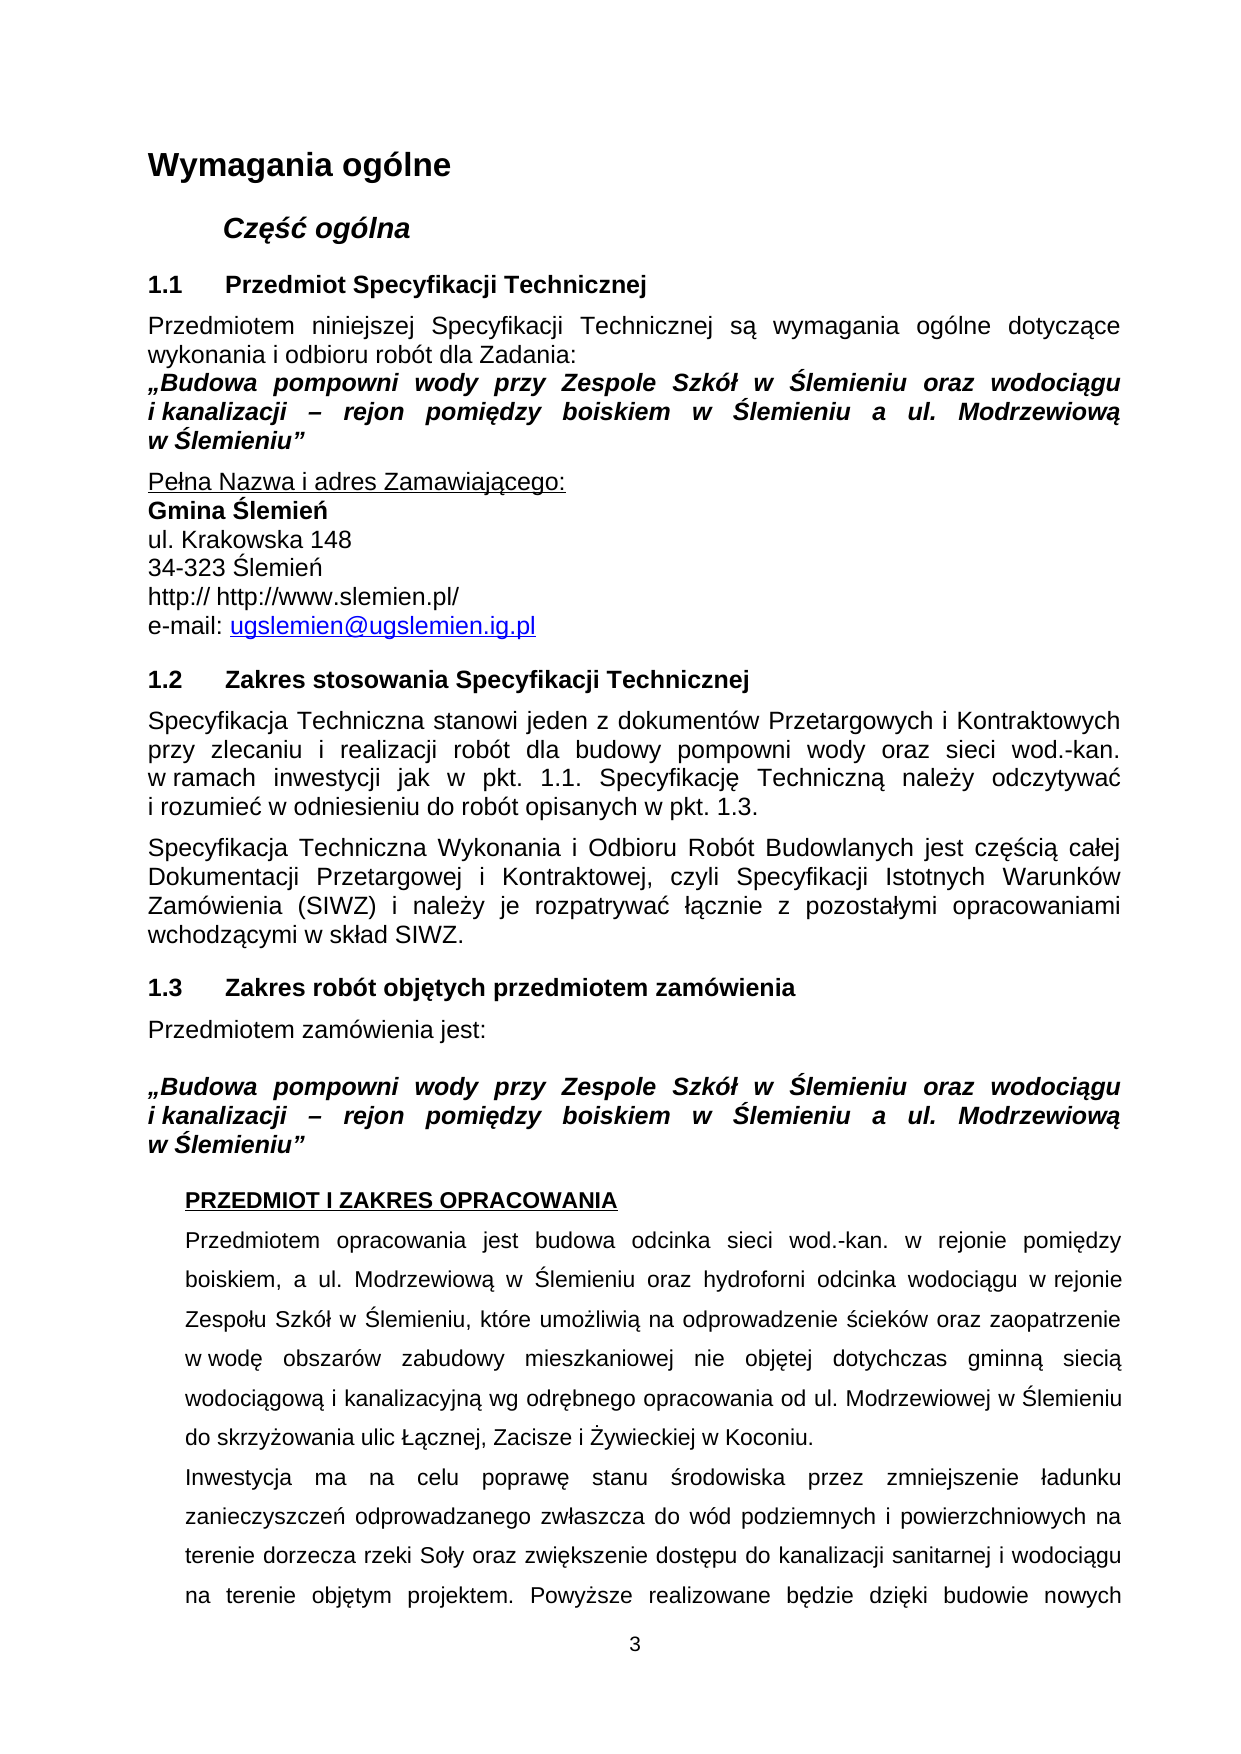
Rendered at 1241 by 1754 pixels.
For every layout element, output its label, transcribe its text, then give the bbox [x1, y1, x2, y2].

list Część ogólna [148, 211, 1122, 245]
text Przedmiotem niniejszej Specyfikacji Technicznej są wymagania ogólne dotyczące wykonania i odbioru robót dla Zadania: [148, 311, 1122, 368]
list Zakres stosowania Specyfikacji Technicznej [148, 665, 1122, 693]
text http:// http://www.slemien.pl/ [148, 582, 1122, 611]
text Wymagania ogólne [148, 138, 1122, 186]
text Gmina Ślemień [148, 496, 1122, 525]
text Pełna Nazwa i adres Zamawiającego: [148, 467, 1122, 496]
text „Budowa pompowni wody przy Zespole Szkół w Ślemieniu oraz wodociągu i kanalizacji – rejon pomiędzy boiskiem w Ślemieniu a ul. Modrzewiową w Ślemieniu” [148, 368, 1122, 455]
text Specyfikacja Techniczna stanowi jeden z dokumentów Przetargowych i Kontraktowych przy zlecaniu i realizacji robót dla budowy pompowni wody oraz sieci wod.-kan. w ramach inwestycji jak w pkt. 1.1. Specyfikację Techniczną należy odczytywać i rozumieć w odniesieniu do robót opisanych w pkt. 1.3. [148, 706, 1122, 821]
text Przedmiotem opracowania jest budowa odcinka sieci wod.-kan. w rejonie pomiędzy boiskiem, a ul. Modrzewiową w Ślemieniu oraz hydroforni odcinka wodociągu w rejonie Zespołu Szkół w Ślemieniu, które umożliwią na odprowadzenie ścieków oraz zaopatrzenie w wodę obszarów zabudowy mieszkaniowej nie objętej dotychczas gminną siecią wodociągową i kanalizacyjną wg odrębnego opracowania od ul. Modrzewiowej w Ślemieniu do skrzyżowania ulic Łącznej, Zacisze i Żywieckiej w Koconiu. [185, 1227, 1122, 1450]
list Przedmiot Specyfikacji Technicznej [148, 270, 1122, 298]
text ul. Krakowska 148 [148, 525, 1122, 553]
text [185, 1463, 1122, 1608]
text Specyfikacja Techniczna Wykonania i Odbioru Robót Budowlanych jest częścią całej Dokumentacji Przetargowej i Kontraktowej, czyli Specyfikacji Istotnych Warunków Zamówienia (SIWZ) i należy je rozpatrywać łącznie z pozostałymi opracowaniami wchodzącymi w skład SIWZ. [148, 833, 1122, 948]
text 34-323 Ślemień [148, 553, 1122, 582]
text „Budowa pompowni wody przy Zespole Szkół w Ślemieniu oraz wodociągu i kanalizacji – rejon pomiędzy boiskiem w Ślemieniu a ul. Modrzewiową w Ślemieniu” [148, 1072, 1122, 1158]
list Zakres robót objętych przedmiotem zamówienia [148, 973, 1122, 1002]
text e-mail: ugslemien@ugslemien.ig.pl [148, 611, 1122, 640]
text PRZEDMIOT I ZAKRES OPRACOWANIA [185, 1187, 1122, 1213]
text Przedmiotem zamówienia jest: [148, 1015, 1122, 1043]
